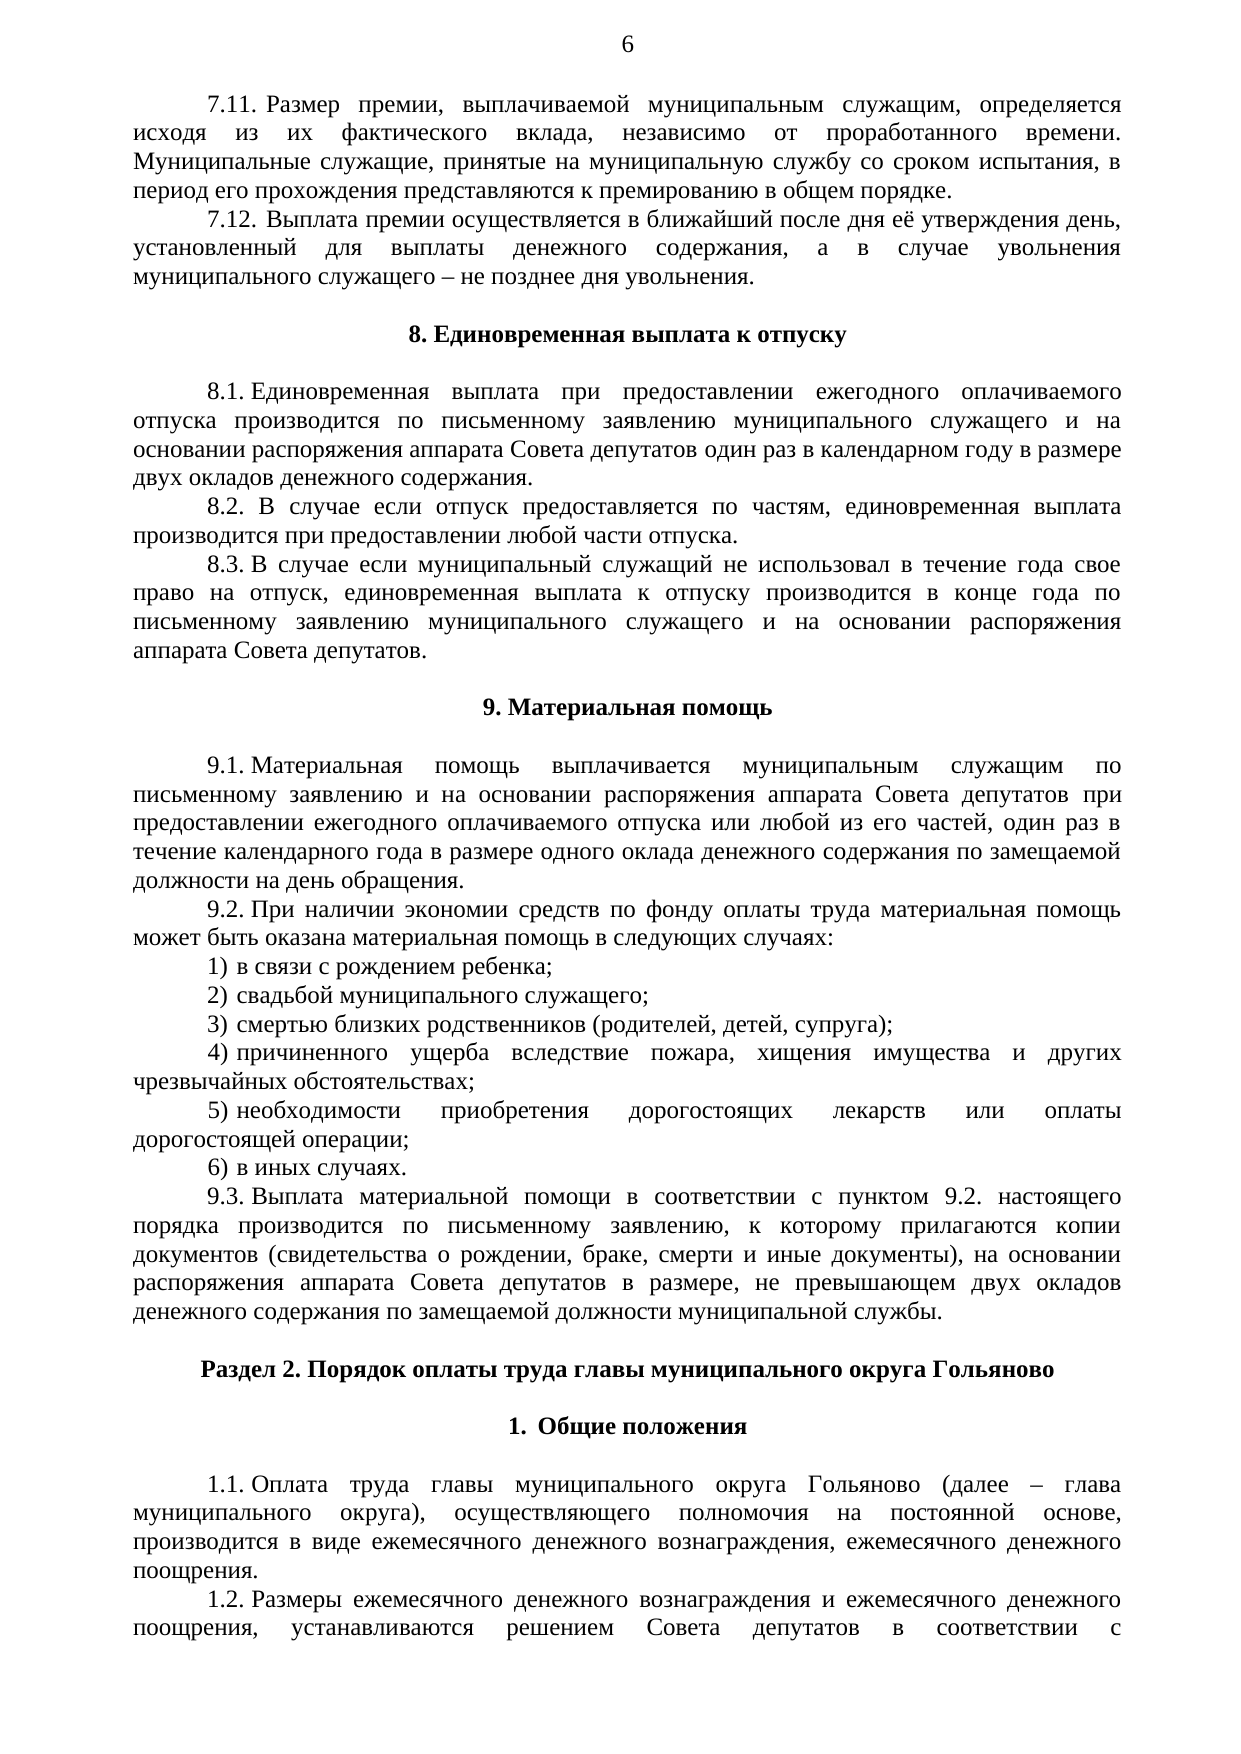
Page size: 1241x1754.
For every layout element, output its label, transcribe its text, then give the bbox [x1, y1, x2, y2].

text 9.3. Выплата материальной помощи в соответствии с пунктом 9.2. настоящего порядка производится по письменному заявлению, к которому прилагаются копии документов (свидетельства о рождении, браке, смерти и иные документы), на основании распоряжения аппарата Совета депутатов в размере, не превышающем двух окладов денежного содержания по замещаемой должности муниципальной службы. [133, 1181, 1122, 1325]
text 4) причиненного ущерба вследствие пожара, хищения имущества и других чрезвычайных обстоятельствах; [133, 1037, 1122, 1095]
text 6) в иных случаях. [133, 1152, 1122, 1181]
text 7.12. Выплата премии осуществляется в ближайший после дня её утверждения день, установленный для выплаты денежного содержания, а в случае увольнения муниципального служащего – не позднее дня увольнения. [133, 204, 1122, 290]
text 8.1. Единовременная выплата при предоставлении ежегодного оплачиваемого отпуска производится по письменному заявлению муниципального служащего и на основании распоряжения аппарата Совета депутатов один раз в календарном году в размере двух окладов денежного содержания. [133, 376, 1122, 491]
text 1) в связи с рождением ребенка; [133, 951, 1122, 980]
text 8.2. В случае если отпуск предоставляется по частям, единовременная выплата производится при предоставлении любой части отпуска. [133, 491, 1122, 549]
text 9.1. Материальная помощь выплачивается муниципальным служащим по письменному заявлению и на основании распоряжения аппарата Совета депутатов при предоставлении ежегодного оплачиваемого отпуска или любой из его частей, один раз в течение календарного года в размере одного оклада денежного содержания по замещаемой должности на день обращения. [133, 750, 1122, 894]
text 7.11. Размер премии, выплачиваемой муниципальным служащим, определяется исходя из их фактического вклада, независимо от проработанного времени. Муниципальные служащие, принятые на муниципальную службу со сроком испытания, в период его прохождения представляются к премированию в общем порядке. [133, 89, 1122, 204]
text 8.3. В случае если муниципальный служащий не использовал в течение года свое право на отпуск, единовременная выплата к отпуску производится в конце года по письменному заявлению муниципального служащего и на основании распоряжения аппарата Совета депутатов. [133, 549, 1122, 664]
text 9.2. При наличии экономии средств по фонду оплаты труда материальная помощь может быть оказана материальная помощь в следующих случаях: [133, 894, 1122, 951]
text 9. Материальная помощь [133, 692, 1122, 721]
text 8. Единовременная выплата к отпуску [133, 319, 1122, 347]
list Оплата труда главы муниципального округа Гольяново (далее – глава муниципального округа), осуществляющего полномочия на постоянной основе, производится в виде ежемесячного денежного вознаграждения, ежемесячного денежного поощрения. [133, 1469, 1122, 1584]
text Раздел 2. Порядок оплаты труда главы муниципального округа Гольяново [133, 1354, 1122, 1382]
text 3) смертью близких родственников (родителей, детей, супруга); [133, 1009, 1122, 1037]
text 1. Общие положения [133, 1411, 1122, 1440]
text 2) свадьбой муниципального служащего; [133, 980, 1122, 1009]
text 5) необходимости приобретения дорогостоящих лекарств или оплаты дорогостоящей операции; [133, 1095, 1122, 1152]
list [133, 1584, 1122, 1641]
